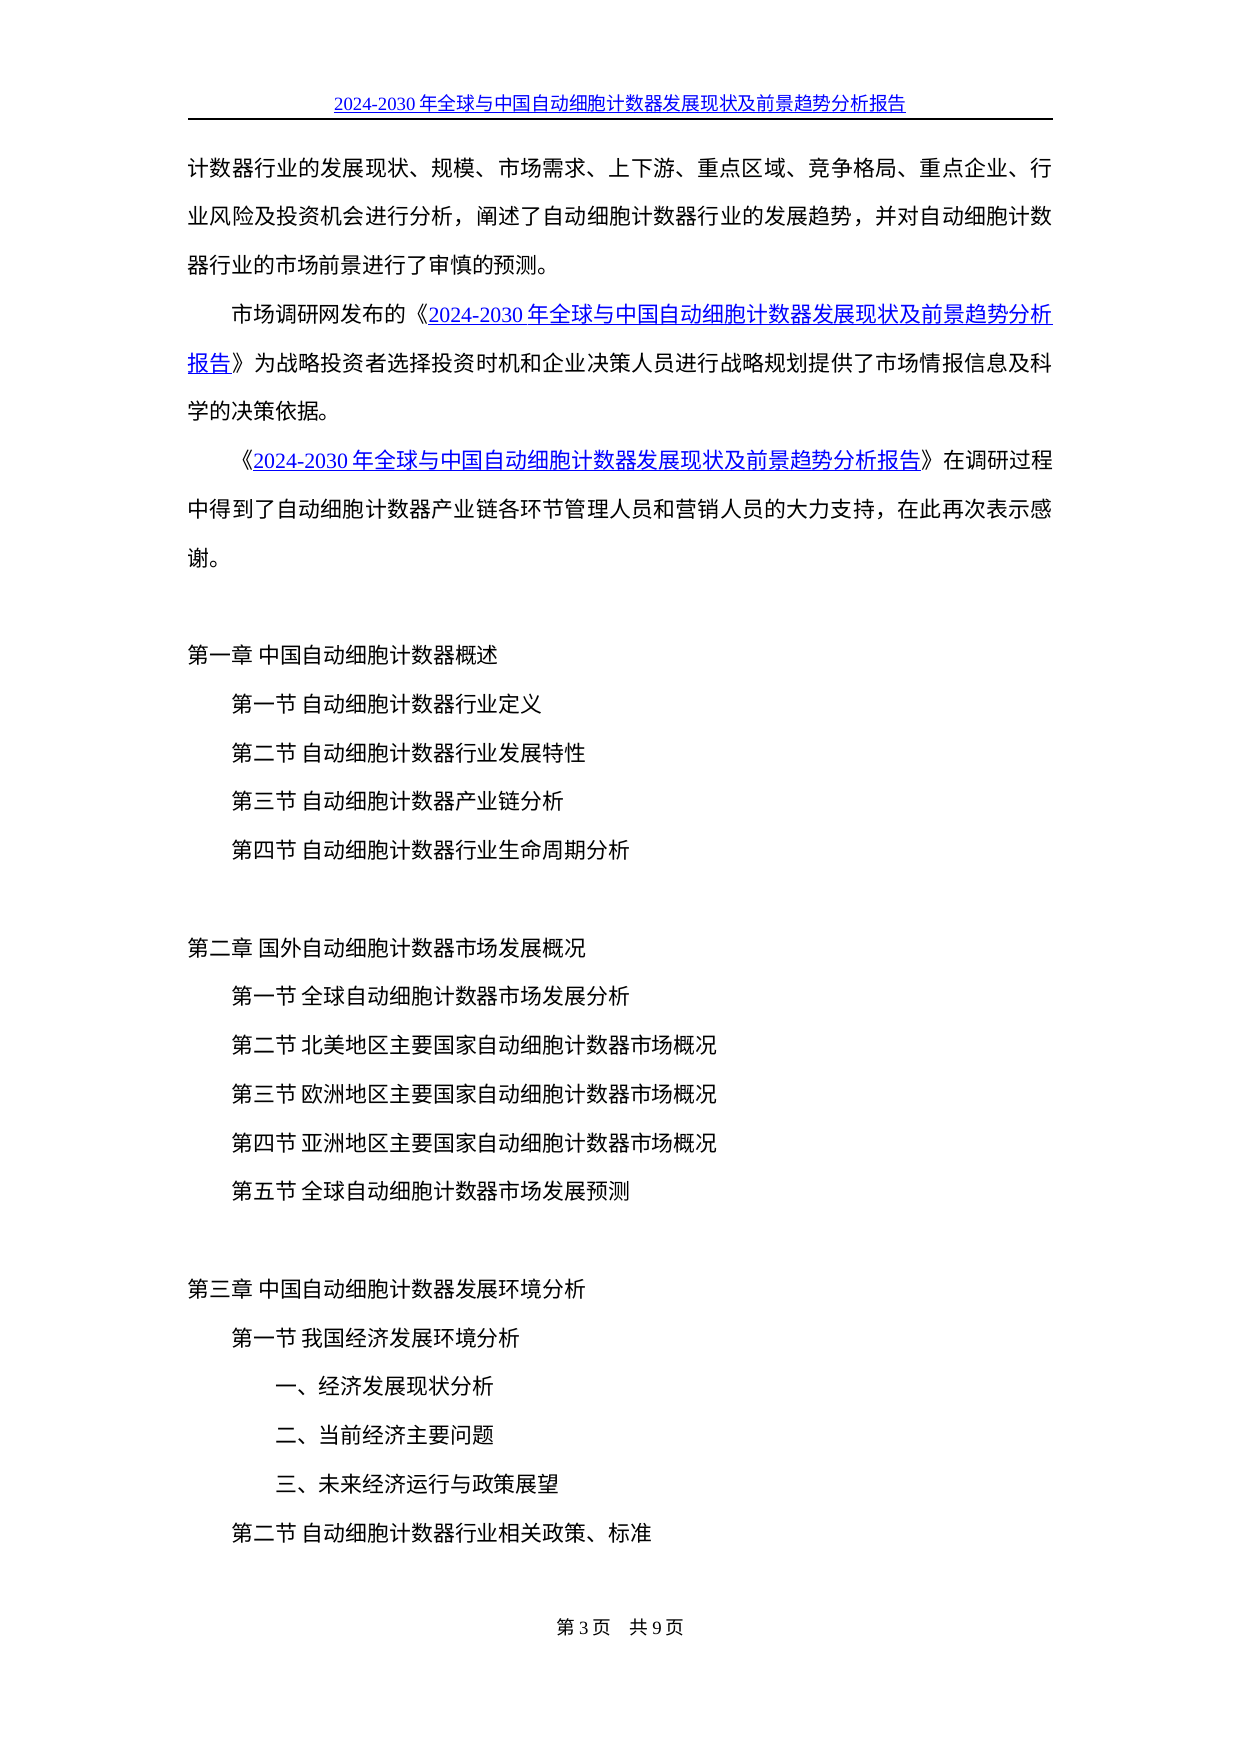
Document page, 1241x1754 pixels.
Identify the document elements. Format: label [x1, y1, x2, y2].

text [187, 150, 1053, 1548]
